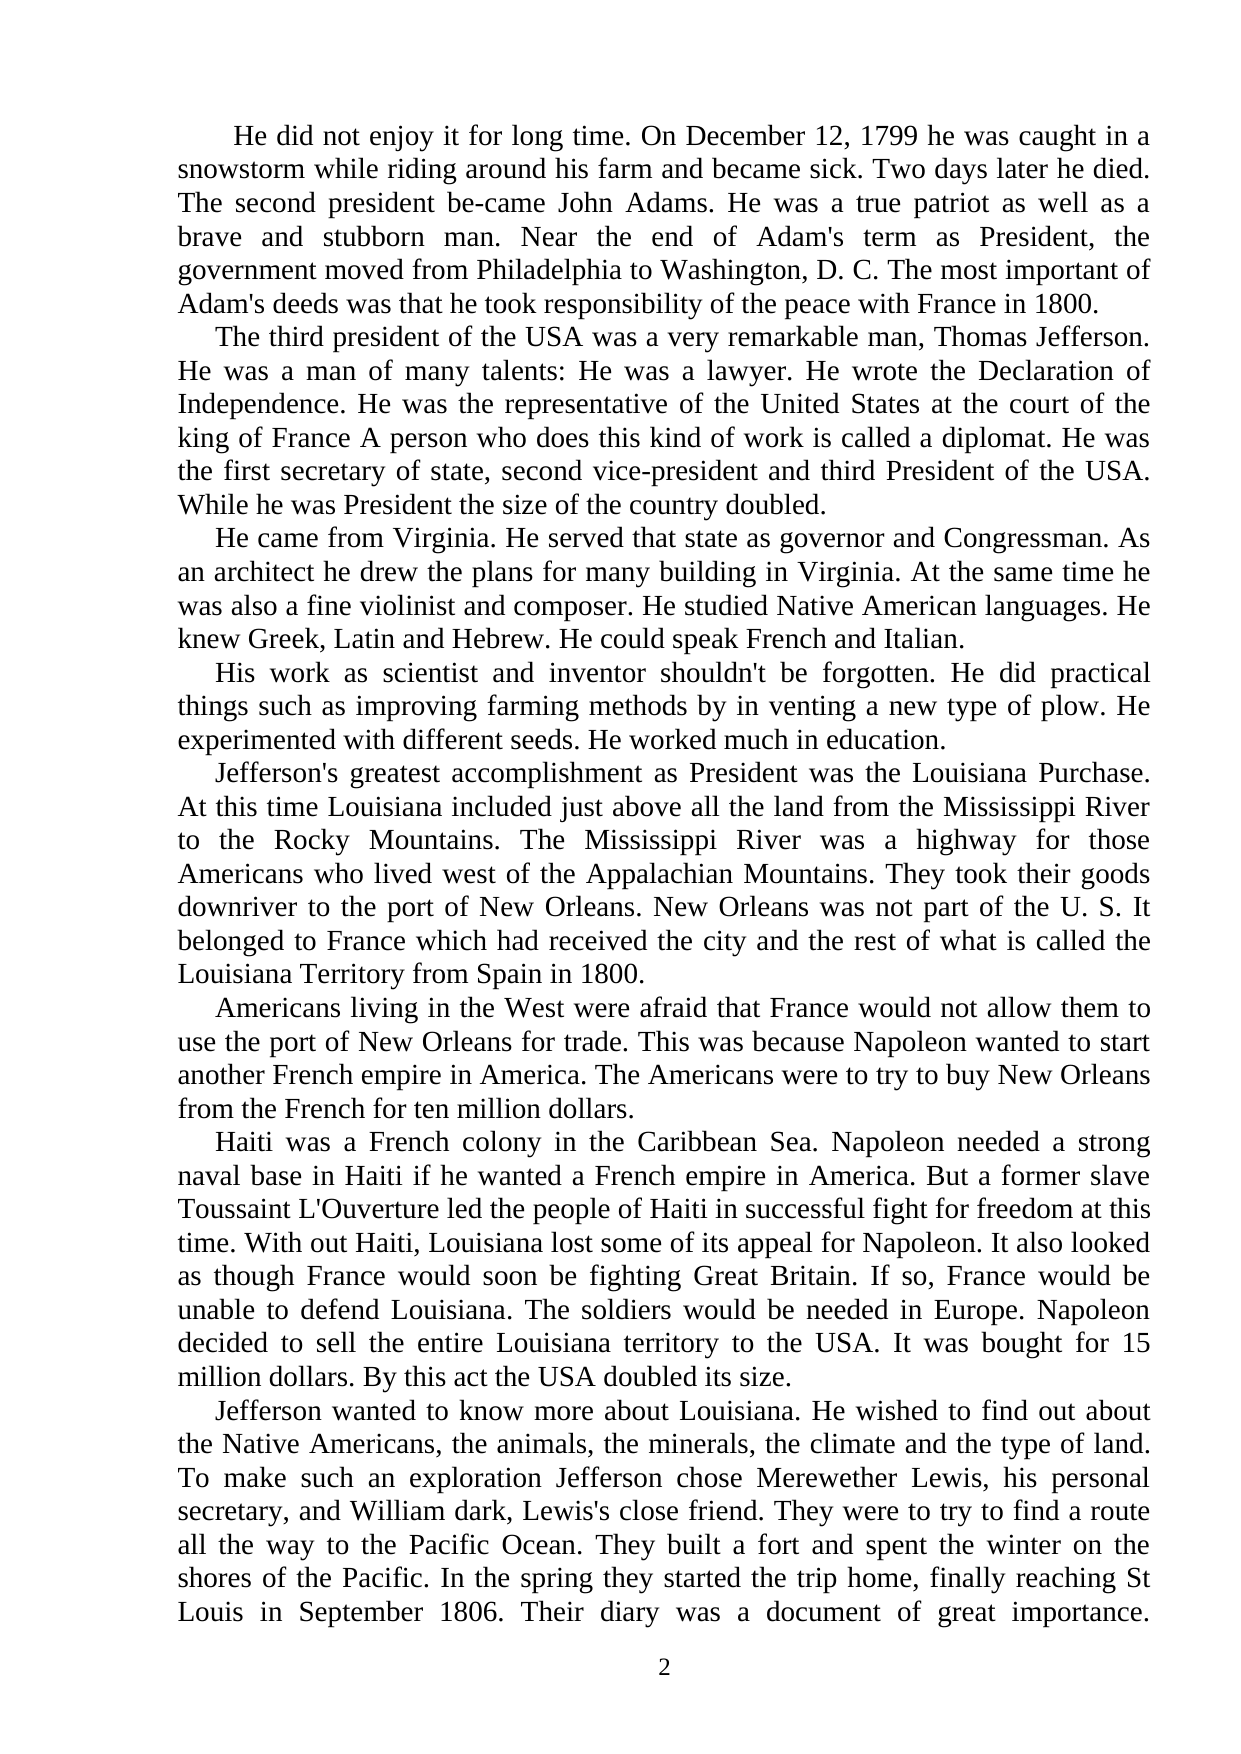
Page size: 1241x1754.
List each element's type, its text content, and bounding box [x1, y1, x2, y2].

text Americans living in the West were afraid that France would not allow them to use the port of New Orleans for trade. This was because Napoleon wanted to start another French empire in America. The Americans were to try to buy New Orleans from the French for ten million dollars. [177, 990, 1152, 1124]
text He came from Virginia. He served that state as governor and Congressman. As an architect he drew the plans for many building in Virginia. At the same time he was also a fine violinist and composer. He studied Native American languages. He knew Greek, Latin and Hebrew. He could speak French and Italian. [177, 521, 1152, 655]
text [177, 1393, 1152, 1627]
text Jefferson's greatest accomplishment as President was the Louisiana Purchase. At this time Louisiana included just above all the land from the Mississippi River to the Rocky Mountains. The Mississippi River was a highway for those Americans who lived west of the Appalachian Mountains. They took their goods downriver to the port of New Orleans. New Orleans was not part of the U. S. It belonged to France which had received the city and the rest of what is called the Louisiana Territory from Spain in 1800. [177, 755, 1152, 990]
text Haiti was a French colony in the Caribbean Sea. Napoleon needed a strong naval base in Haiti if he wanted a French empire in America. But a former slave Toussaint L'Ouverture led the people of Haiti in successful fight for freedom at this time. With out Haiti, Louisiana lost some of its appeal for Napoleon. It also looked as though France would soon be fighting Great Britain. If so, France would be unable to defend Louisiana. The soldiers would be needed in Europe. Napoleon decided to sell the entire Louisiana territory to the USA. It was bought for 15 million dollars. By this act the USA doubled its size. [177, 1124, 1152, 1393]
text His work as scientist and inventor shouldn't be forgotten. He did practical things such as improving farming methods by in venting a new type of plow. He experimented with different seeds. He worked much in education. [177, 655, 1152, 755]
text Не did not enjoy it for long time. On December 12, 1799 he was caught in a snowstorm while riding around his farm and became sick. Two days later he died. The second president be-came John Adams. He was a true patriot as well as a brave and stubborn man. Near the end of Adam's term as President, the government moved from Philadelphia to Washington, D. C. The most important of Adam's deeds was that he took responsibility of the peace with France in 1800. [177, 118, 1152, 319]
text The third president of the USA was a very remarkable man, Thomas Jefferson. He was a man of many talents: He was a lawyer. He wrote the Declaration of Independence. He was the representative of the United States at the court of the king of France A person who does this kind of work is called a diplomat. He was the first secretary of state, second vice-president and third President of the USA. While he was President the size of the country doubled. [177, 319, 1152, 521]
